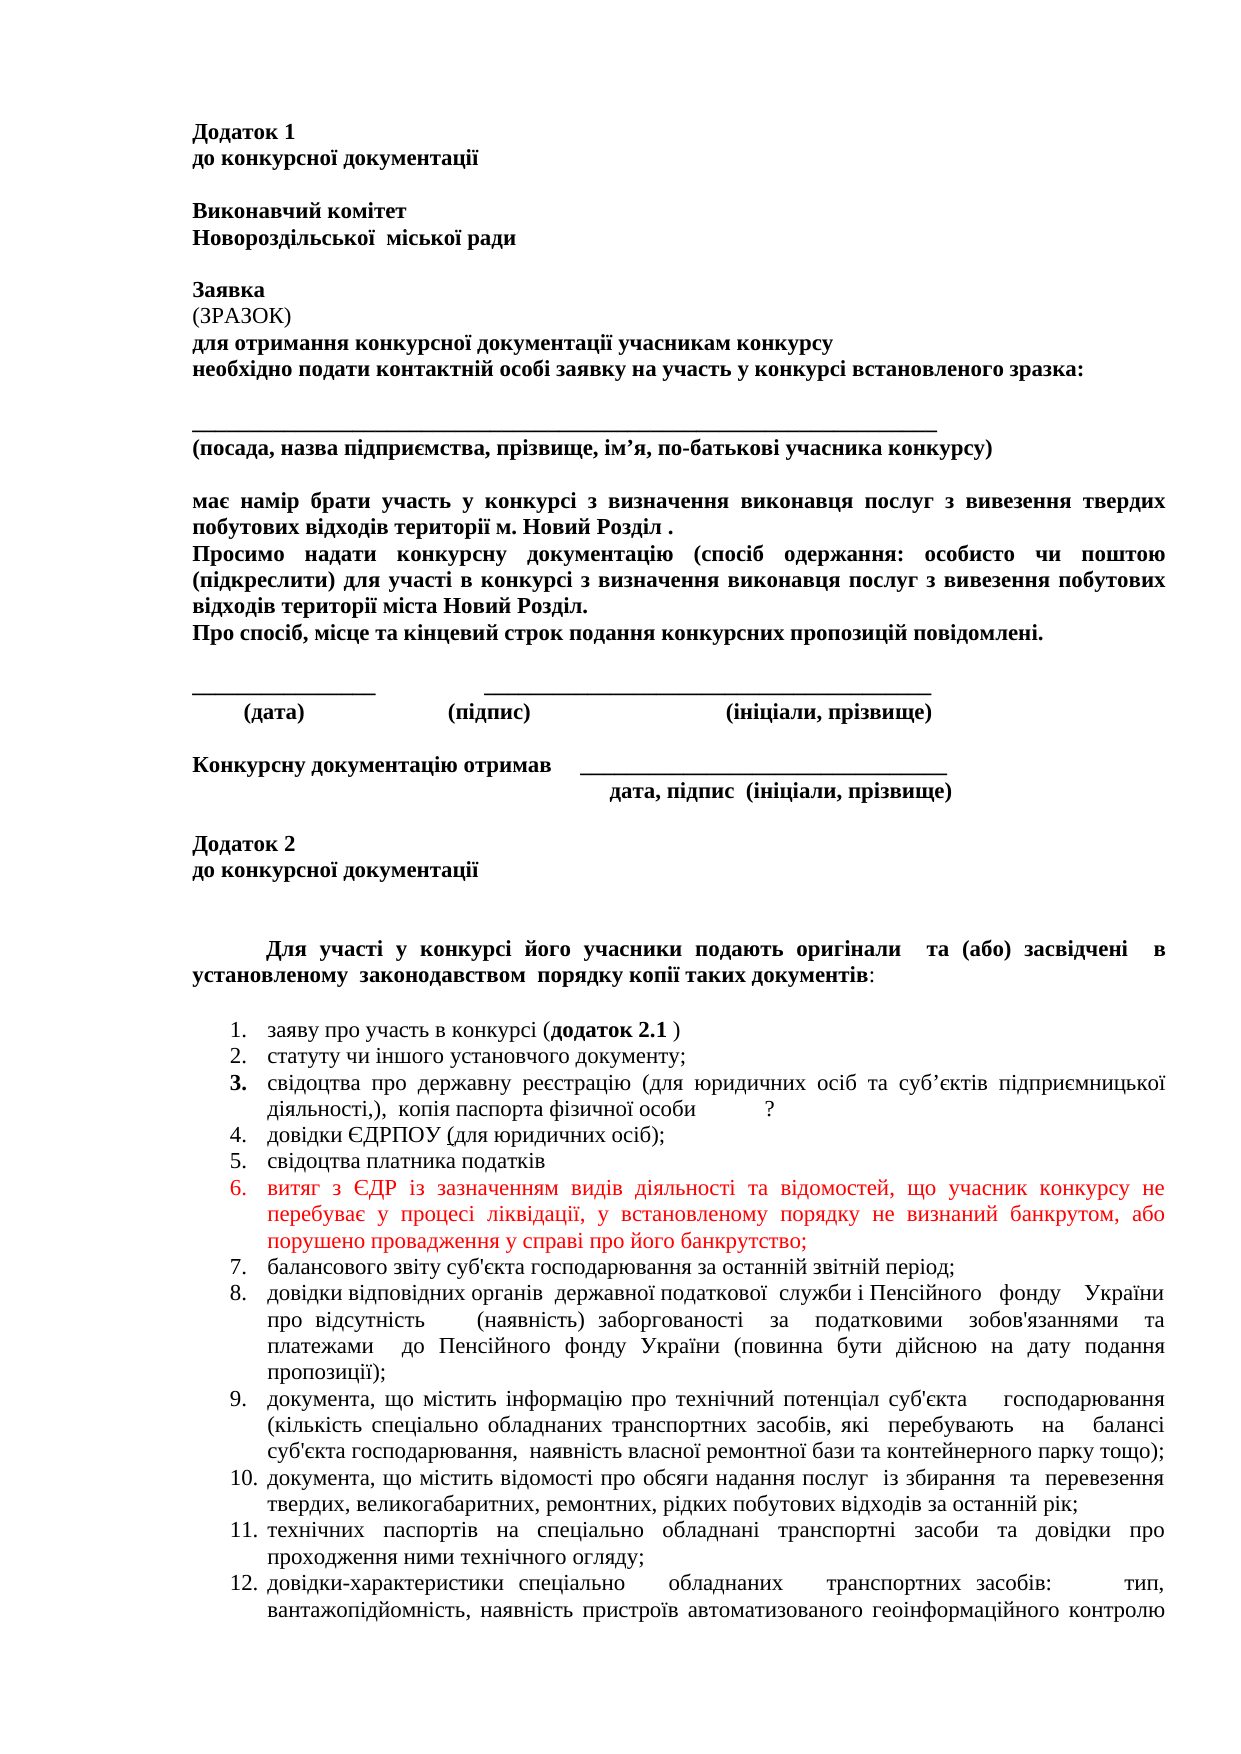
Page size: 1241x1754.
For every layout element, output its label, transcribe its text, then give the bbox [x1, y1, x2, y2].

list документа, що містить відомості про обсяги надання послуг із збирання та перевезення твердих, великогабаритних, ремонтних, рідких побутових відходів за останній рік; [229, 1464, 1167, 1517]
text Новороздільської міської ради [192, 223, 1167, 250]
text Додаток 1 [192, 118, 1167, 144]
list балансового звіту суб'єкта господарювання за останній звітній період; [229, 1253, 1167, 1279]
text (ЗРАЗОК) [192, 303, 1167, 329]
text ________________ _______________________________________ [192, 672, 1167, 698]
list технічних паспортів на спеціально обладнані транспортні засоби та довідки про проходження ними технічного огляду; [229, 1517, 1167, 1569]
text Виконавчий комітет [192, 197, 1167, 223]
text необхідно подати контактній особі заявку на участь у конкурсі встановленого зразка: [192, 355, 1167, 382]
list заяву про участь в конкурсі (додаток 2.1 ) [229, 1016, 1167, 1042]
list довідки ЄДРПОУ (для юридичних осіб); [229, 1121, 1167, 1148]
text Просимо надати конкурсну документацію (спосіб одержання: особисто чи поштою (підкреслити) для участі в конкурсі з визначення виконавця послуг з вивезення побутових відходів території міста Новий Розділ. [192, 540, 1167, 619]
text Заявка [192, 276, 1167, 303]
list свідоцтва платника податків [229, 1148, 1167, 1174]
text (дата) (підпис) (ініціали, прізвище) [192, 698, 1167, 724]
list витяг з ЄДР із зазначенням видів діяльності та відомостей, що учасник конкурсу не перебуває у процесі ліквідації, у встановленому порядку не визнаний банкрутом, або порушено провадження у справі про його банкрутство; [229, 1174, 1167, 1253]
text Додаток 2 [192, 830, 1167, 856]
text дата, підпис (ініціали, прізвище) [192, 777, 1167, 803]
text до конкурсної документації [192, 144, 1167, 171]
text до конкурсної документації [192, 856, 1167, 882]
text Про спосіб, місце та кінцевий строк подання конкурсних пропозицій повідомлені. [192, 619, 1167, 645]
text Конкурсну документацію отримав ________________________________ [192, 751, 1167, 777]
text (посада, назва підприємства, прізвище, ім’я, по-батькові учасника конкурсу) [192, 434, 1167, 461]
list свідоцтва про державну реєстрацію (для юридичних осіб та суб’єктів підприємницької діяльності,), копія паспорта фізичної особи ? [229, 1068, 1167, 1121]
text має намір брати участь у конкурсі з визначення виконавця послуг з вивезення твердих побутових відходів території м. Новий Розділ . [192, 487, 1167, 540]
text Для участі у конкурсі його учасники подають оригінали та (або) засвідчені в установленому законодавством порядку копії таких документів: [192, 935, 1167, 988]
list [229, 1569, 1167, 1622]
list довідки відповідних органів державної податкової служби і Пенсійного фонду України про відсутність (наявність) заборгованості за податковими зобов'язаннями та платежами до Пенсійного фонду України (повинна бути дійсною на дату подання пропозиції); [229, 1279, 1167, 1385]
list документа, що містить інформацію про технічний потенціал суб'єкта господарювання (кількість спеціально обладнаних транспортних засобів, які перебувають на балансі суб'єкта господарювання, наявність власної ремонтної бази та контейнерного парку тощо); [229, 1385, 1167, 1464]
text для отримання конкурсної документації учасникам конкурсу [192, 329, 1167, 355]
list статуту чи іншого установчого документу; [229, 1042, 1167, 1068]
text _________________________________________________________________ [192, 408, 1167, 434]
